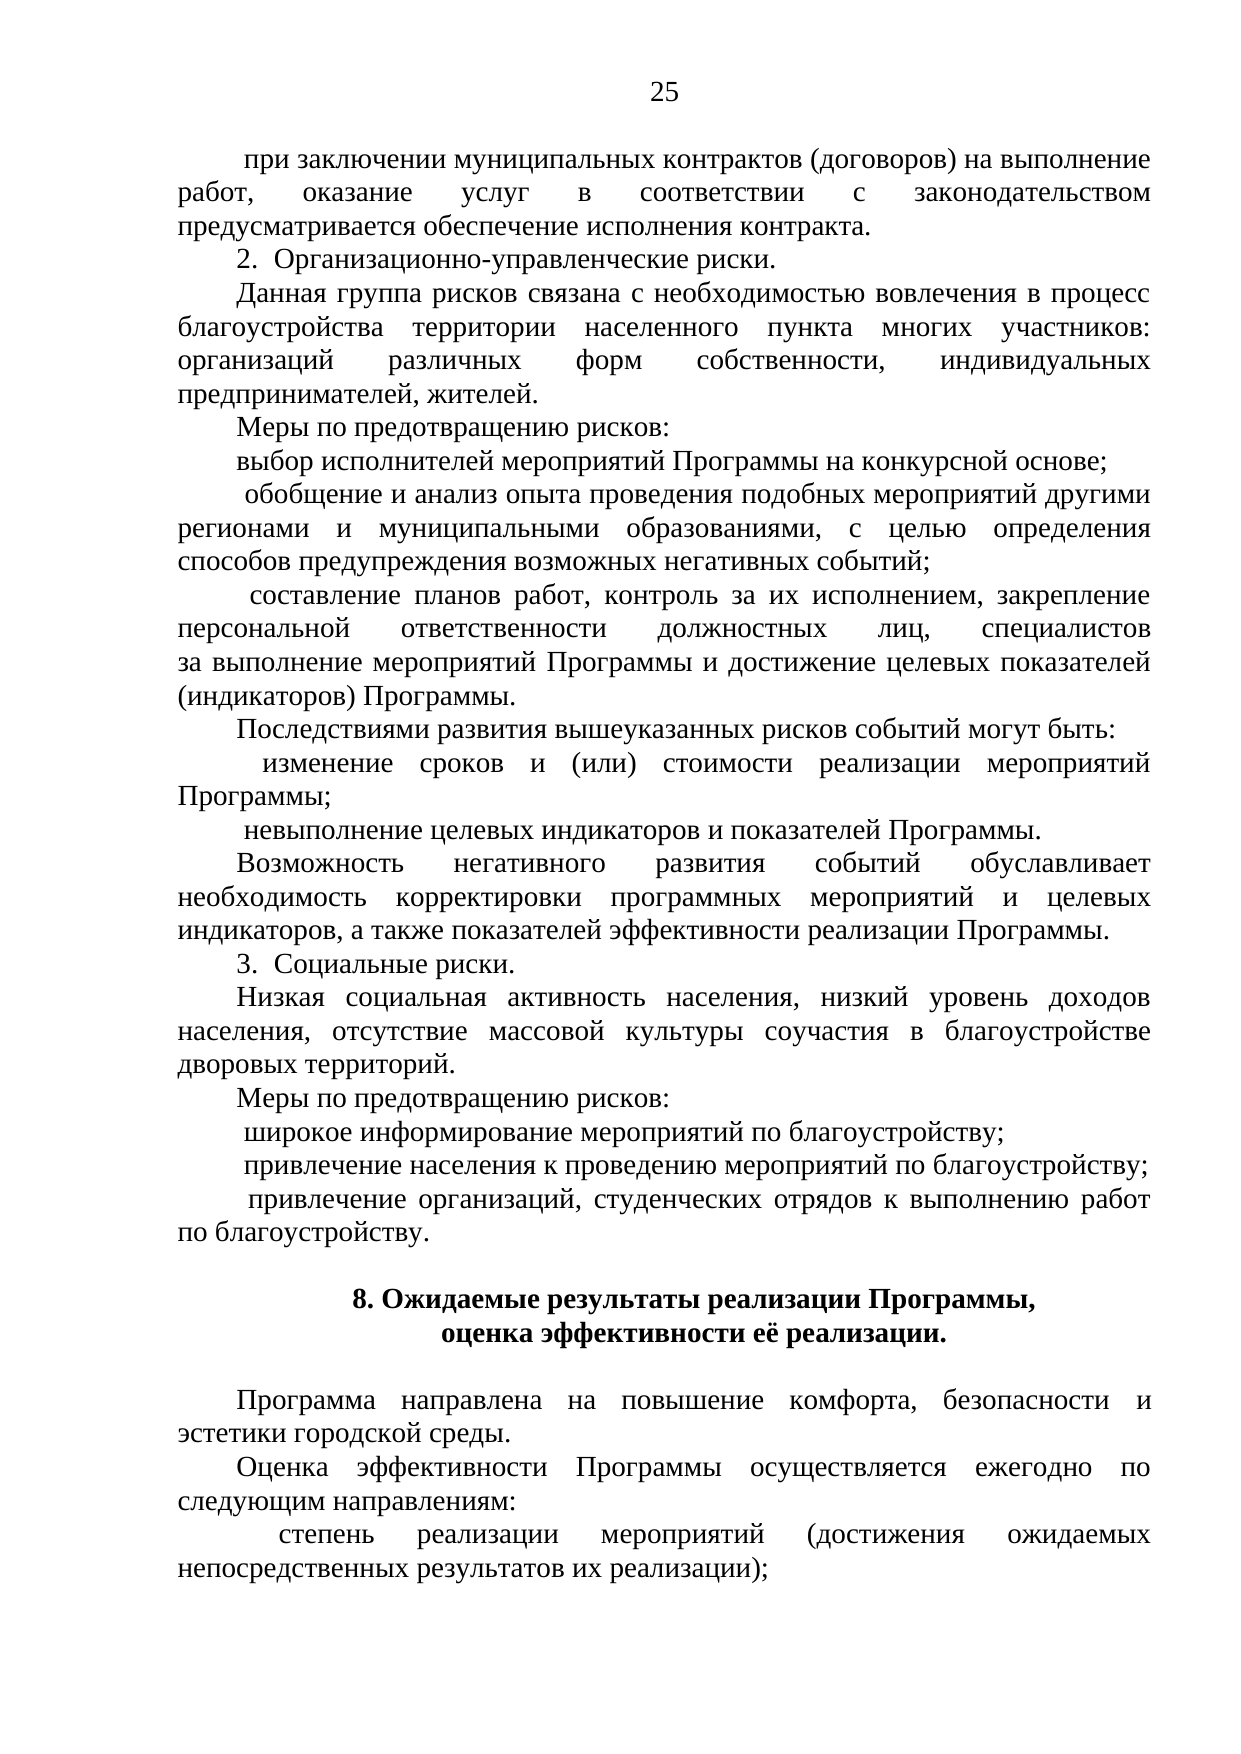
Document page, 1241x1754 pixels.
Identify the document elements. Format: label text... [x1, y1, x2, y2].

text Меры по предотвращению рисков: [177, 409, 1152, 443]
text выбор исполнителей мероприятий Программы на конкурсной основе; [177, 443, 1152, 476]
text Данная группа рисков связана с необходимостью вовлечения в процесс благоустройства территории населенного пункта многих участников: организаций различных форм собственности, индивидуальных предпринимателей, жителей. [177, 275, 1152, 409]
text широкое информирование мероприятий по благоустройству; [177, 1114, 1152, 1147]
text степень реализации мероприятий (достижения ожидаемых непосредственных результатов их реализации); [177, 1516, 1152, 1583]
text привлечение организаций, студенческих отрядов к выполнению работ по благоустройству. [177, 1181, 1152, 1248]
text Последствиями развития вышеуказанных рисков событий могут быть: [177, 711, 1152, 745]
text 8. Ожидаемые результаты реализации Программы, [177, 1281, 1152, 1315]
text оценка эффективности её реализации. [177, 1315, 1152, 1348]
text Низкая социальная активность населения, низкий уровень доходов населения, отсутствие массовой культуры соучастия в благоустройстве дворовых территорий. [177, 979, 1152, 1080]
list Социальные риски. [236, 946, 1152, 979]
text Возможность негативного развития событий обуславливает необходимость корректировки программных мероприятий и целевых индикаторов, а также показателей эффективности реализации Программы. [177, 845, 1152, 946]
text составление планов работ, контроль за их исполнением, закрепление персональной ответственности должностных лиц, специалистов за выполнение мероприятий Программы и достижение целевых показателей (индикаторов) Программы. [177, 577, 1152, 711]
text невыполнение целевых индикаторов и показателей Программы. [177, 812, 1152, 845]
text привлечение населения к проведению мероприятий по благоустройству; [177, 1147, 1152, 1181]
text обобщение и анализ опыта проведения подобных мероприятий другими регионами и муниципальными образованиями, с целью определения способов предупреждения возможных негативных событий; [177, 476, 1152, 577]
text при заключении муниципальных контрактов (договоров) на выполнение работ, оказание услуг в соответствии с законодательством предусматривается обеспечение исполнения контракта. [177, 141, 1152, 242]
text Меры по предотвращению рисков: [177, 1080, 1152, 1114]
text Оценка эффективности Программы осуществляется ежегодно по следующим направлениям: [177, 1449, 1152, 1516]
text Программа направлена на повышение комфорта, безопасности и эстетики городской среды. [177, 1382, 1152, 1449]
text изменение сроков и (или) стоимости реализации мероприятий Программы; [177, 745, 1152, 812]
list Организационно-управленческие риски. [236, 242, 1152, 275]
